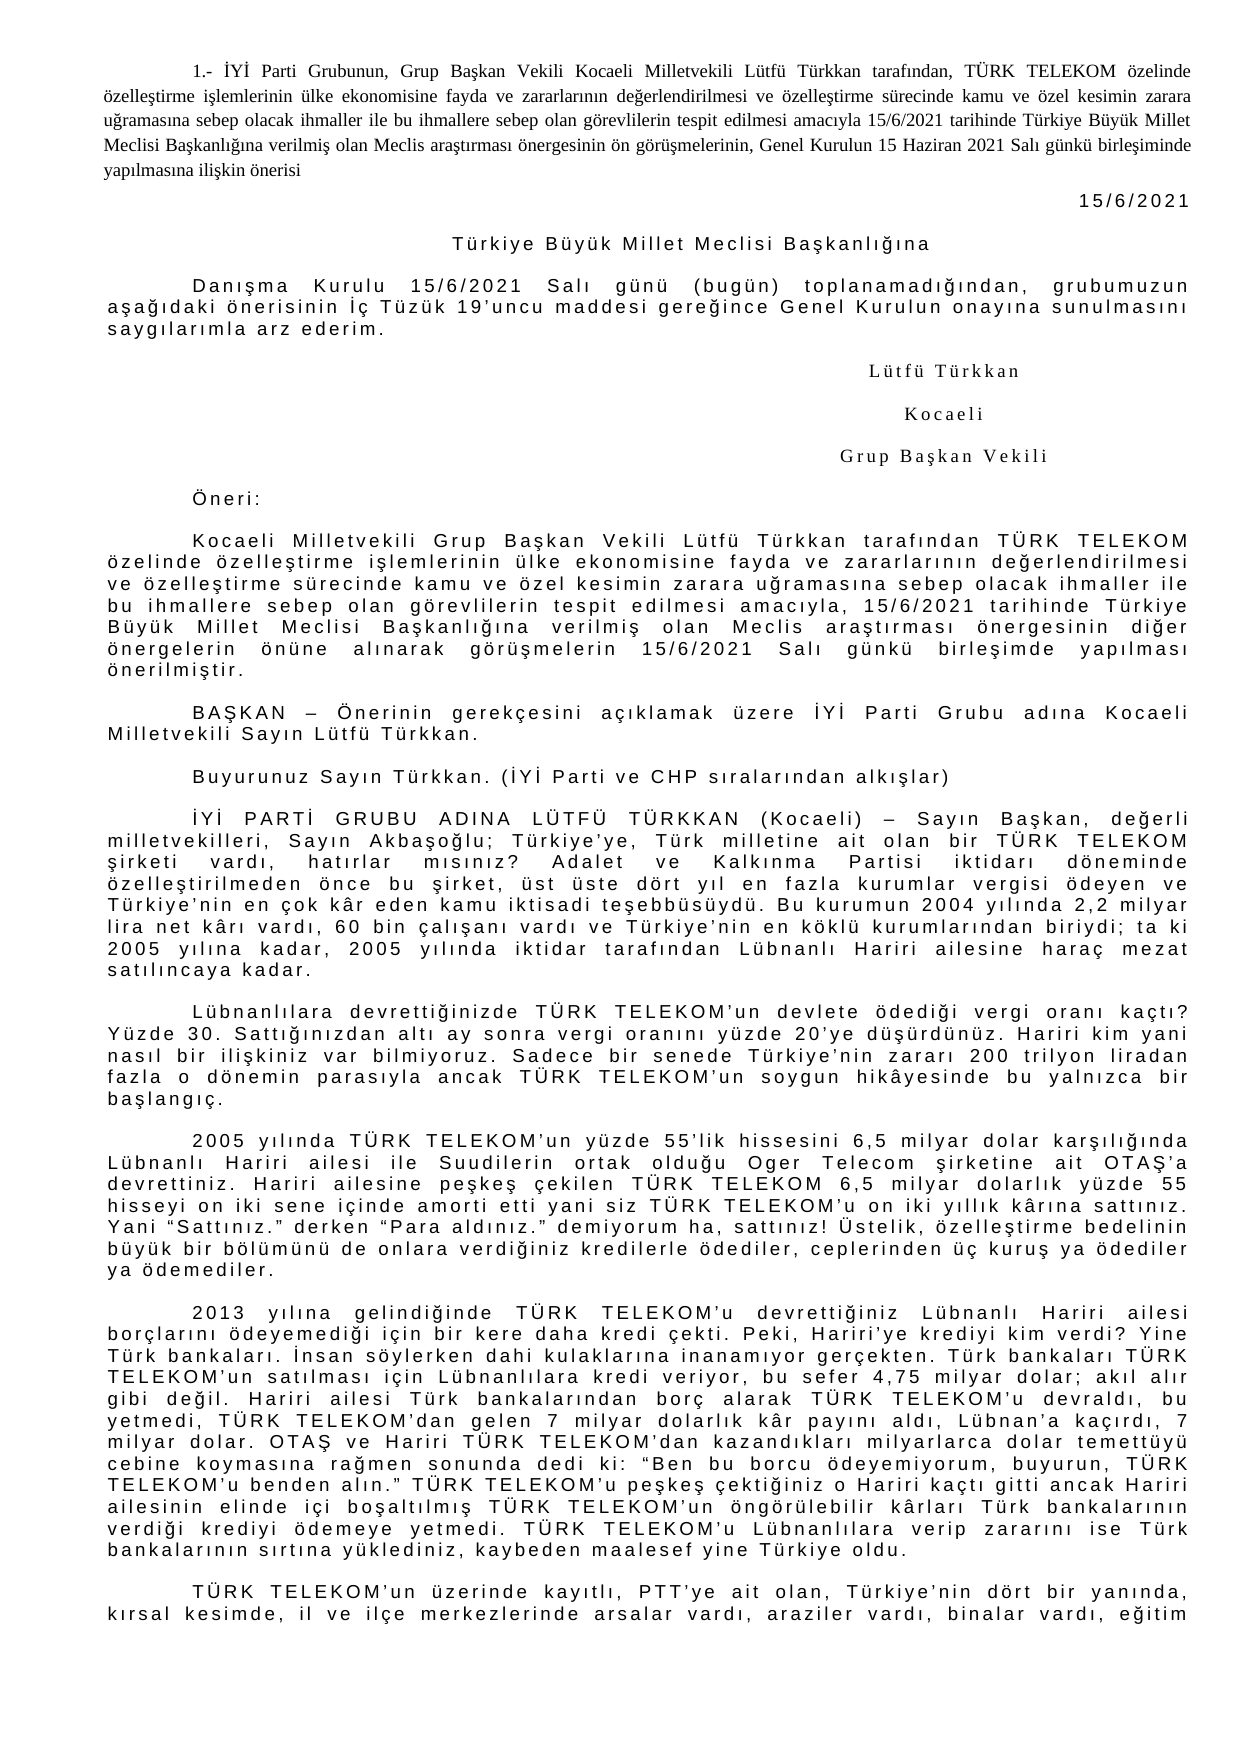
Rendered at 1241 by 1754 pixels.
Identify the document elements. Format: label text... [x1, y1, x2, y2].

text BAŞKAN – Önerinin gerekçesini açıklamak üzere İYİ Parti Grubu adına Kocaeli Milletvekili Sayın Lütfü Türkkan. [107, 702, 1189, 745]
text Kocaeli [107, 403, 1189, 424]
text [107, 1581, 1189, 1624]
text Grup Başkan Vekili [107, 445, 1189, 467]
text Kocaeli Milletvekili Grup Başkan Vekili Lütfü Türkkan tarafından TÜRK TELEKOM özelinde özelleştirme işlemlerinin ülke ekonomisine fayda ve zararlarının değerlendirilmesi ve özelleştirme sürecinde kamu ve özel kesimin zarara uğramasına sebep olacak ihmaller ile bu ihmallere sebep olan görevlilerin tespit edilmesi amacıyla, 15/6/2021 tarihinde Türkiye Büyük Millet Meclisi Başkanlığına verilmiş olan Meclis araştırması önergesinin diğer önergelerin önüne alınarak görüşmelerin 15/6/2021 Salı günkü birleşimde yapılması önerilmiştir. [107, 530, 1189, 681]
text Lütfü Türkkan [107, 360, 1189, 382]
text Buyurunuz Sayın Türkkan. (İYİ Parti ve CHP sıralarından alkışlar) [107, 766, 1189, 787]
text 2005 yılında TÜRK TELEKOM’un yüzde 55’lik hissesini 6,5 milyar dolar karşılığında Lübnanlı Hariri ailesi ile Suudilerin ortak olduğu Oger Telecom şirketine ait OTAŞ’a devrettiniz. Hariri ailesine peşkeş çekilen TÜRK TELEKOM 6,5 milyar dolarlık yüzde 55 hisseyi on iki sene içinde amorti etti yani siz TÜRK TELEKOM’u on iki yıllık kârına sattınız. Yani “Sattınız.” derken “Para aldınız.” demiyorum ha, sattınız! Üstelik, özelleştirme bedelinin büyük bir bölümünü de onlara verdiğiniz kredilerle ödediler, ceplerinden üç kuruş ya ödediler ya ödemediler. [107, 1130, 1189, 1281]
text 2013 yılına gelindiğinde TÜRK TELEKOM’u devrettiğiniz Lübnanlı Hariri ailesi borçlarını ödeyemediği için bir kere daha kredi çekti. Peki, Hariri’ye krediyi kim verdi? Yine Türk bankaları. İnsan söylerken dahi kulaklarına inanamıyor gerçekten. Türk bankaları TÜRK TELEKOM’un satılması için Lübnanlılara kredi veriyor, bu sefer 4,75 milyar dolar; akıl alır gibi değil. Hariri ailesi Türk bankalarından borç alarak TÜRK TELEKOM’u devraldı, bu yetmedi, TÜRK TELEKOM’dan gelen 7 milyar dolarlık kâr payını aldı, Lübnan’a kaçırdı, 7 milyar dolar. OTAŞ ve Hariri TÜRK TELEKOM’dan kazandıkları milyarlarca dolar temettüyü cebine koymasına rağmen sonunda dedi ki: “Ben bu borcu ödeyemiyorum, buyurun, TÜRK TELEKOM’u benden alın.” TÜRK TELEKOM’u peşkeş çektiğiniz o Hariri kaçtı gitti ancak Hariri ailesinin elinde içi boşaltılmış TÜRK TELEKOM’un öngörülebilir kârları Türk bankalarının verdiği krediyi ödemeye yetmedi. TÜRK TELEKOM’u Lübnanlılara verip zararını ise Türk bankalarının sırtına yüklediniz, kaybeden maalesef yine Türkiye oldu. [107, 1302, 1189, 1560]
text İYİ PARTİ GRUBU ADINA LÜTFÜ TÜRKKAN (Kocaeli) – Sayın Başkan, değerli milletvekilleri, Sayın Akbaşoğlu; Türkiye’ye, Türk milletine ait olan bir TÜRK TELEKOM şirketi vardı, hatırlar mısınız? Adalet ve Kalkınma Partisi iktidarı döneminde özelleştirilmeden önce bu şirket, üst üste dört yıl en fazla kurumlar vergisi ödeyen ve Türkiye’nin en çok kâr eden kamu iktisadi teşebbüsüydü. Bu kurumun 2004 yılında 2,2 milyar lira net kârı vardı, 60 bin çalışanı vardı ve Türkiye’nin en köklü kurumlarından biriydi; ta ki 2005 yılına kadar, 2005 yılında iktidar tarafından Lübnanlı Hariri ailesine haraç mezat satılıncaya kadar. [107, 808, 1189, 980]
text Öneri: [107, 487, 1189, 509]
text 1.- İYİ Parti Grubunun, Grup Başkan Vekili Kocaeli Milletvekili Lütfü Türkkan tarafından, TÜRK TELEKOM özelinde özelleştirme işlemlerinin ülke ekonomisine fayda ve zararlarının değerlendirilmesi ve özelleştirme sürecinde kamu ve özel kesimin zarara uğramasına sebep olacak ihmaller ile bu ihmallere sebep olan görevlilerin tespit edilmesi amacıyla 15/6/2021 tarihinde Türkiye Büyük Millet Meclisi Başkanlığına verilmiş olan Meclis araştırması önergesinin ön görüşmelerinin, Genel Kurulun 15 Haziran 2021 Salı günkü birleşiminde yapılmasına ilişkin önerisi [103, 60, 1193, 180]
text Lübnanlılara devrettiğinizde TÜRK TELEKOM’un devlete ödediği vergi oranı kaçtı? Yüzde 30. Sattığınızdan altı ay sonra vergi oranını yüzde 20’ye düşürdünüz. Hariri kim yani nasıl bir ilişkiniz var bilmiyoruz. Sadece bir senede Türkiye’nin zararı 200 trilyon liradan fazla o dönemin parasıyla ancak TÜRK TELEKOM’un soygun hikâyesinde bu yalnızca bir başlangıç. [107, 1001, 1189, 1109]
text Danışma Kurulu 15/6/2021 Salı günü (bugün) toplanamadığından, grubumuzun aşağıdaki önerisinin İç Tüzük 19’uncu maddesi gereğince Genel Kurulun onayına sunulmasını saygılarımla arz ederim. [107, 275, 1189, 339]
text Türkiye Büyük Millet Meclisi Başkanlığına [107, 232, 1189, 254]
text 15/6/2021 [107, 190, 1189, 211]
